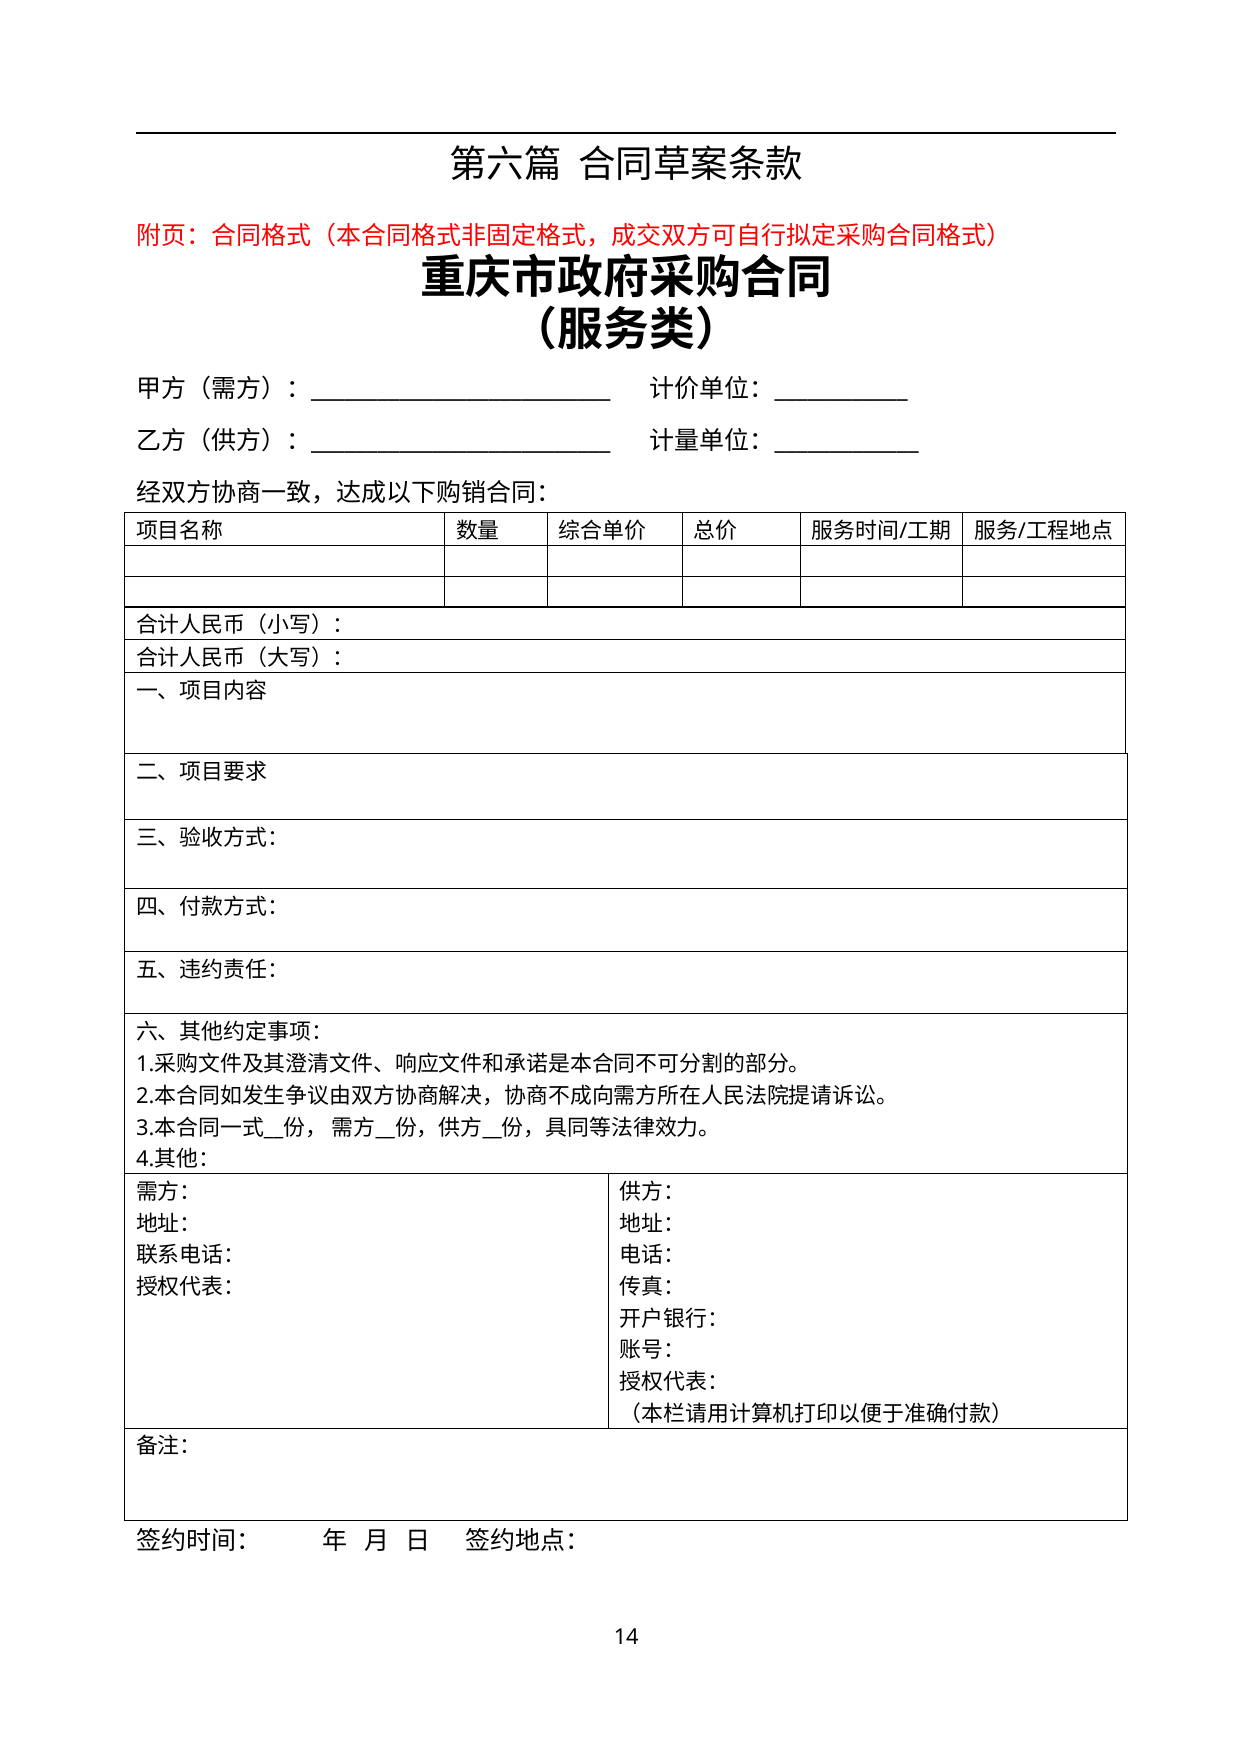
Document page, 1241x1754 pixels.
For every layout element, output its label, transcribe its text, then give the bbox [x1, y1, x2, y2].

table_cell 三、验收方式： [125, 820, 1127, 888]
table_cell 二、项目要求 [125, 754, 1127, 819]
table_cell [683, 546, 800, 576]
text （服务类） [136, 303, 1116, 356]
table_cell 供方： 地址： 电话： 传真： 开户银行： 账号： 授权代表： （本栏请用计算机打印以便于准确付款） [609, 1174, 1127, 1427]
text 甲方（需方）：___________________________ 计价单位：____________ [136, 356, 1116, 408]
table_header 服务时间/工期 [801, 513, 962, 545]
table_header 数量 [445, 513, 547, 545]
table_cell 需方： 地址： 联系电话： 授权代表： [125, 1174, 608, 1427]
table_cell [125, 577, 444, 606]
table_cell 备注： [125, 1429, 1127, 1520]
table_cell [683, 577, 800, 606]
table_cell [445, 577, 547, 606]
table_cell [963, 546, 1125, 576]
table_cell 四、付款方式： [125, 889, 1127, 951]
table_cell [548, 546, 682, 576]
table_cell [548, 577, 682, 606]
table_header 总价 [683, 513, 800, 545]
table_cell 合计人民币（小写）： [125, 608, 1125, 639]
table_header 项目名称 [125, 513, 444, 545]
table_cell 合计人民币（大写）： [125, 640, 1125, 672]
table_header 综合单价 [548, 513, 682, 545]
table_cell 六、其他约定事项： 1.采购文件及其澄清文件、响应文件和承诺是本合同不可分割的部分。 2.本合同如发生争议由双方协商解决，协商不成向需方所在人民法院提请诉讼。 3.本合同一式__份， 需方__份，供方__份，具同等法律效力。 4.其他： [125, 1014, 1127, 1173]
text 经双方协商一致，达成以下购销合同： [136, 460, 1116, 512]
table_cell [801, 546, 962, 576]
table_cell [445, 546, 547, 576]
table_cell [801, 577, 962, 606]
table_header 服务/工程地点 [963, 513, 1125, 545]
text 重庆市政府采购合同 [136, 251, 1116, 303]
table_cell [125, 546, 444, 576]
text 乙方（供方）：___________________________ 计量单位：_____________ [136, 408, 1116, 460]
table_cell [963, 577, 1125, 606]
text 签约时间： 年 月 日 签约地点： [136, 1521, 1116, 1557]
text 附页：合同格式（本合同格式非固定格式，成交双方可自行拟定采购合同格式） [136, 215, 1116, 251]
subtitle 第六篇 合同草案条款 [136, 134, 1116, 188]
table_cell 五、违约责任： [125, 952, 1127, 1013]
table_cell 一、项目内容 [125, 673, 1125, 753]
